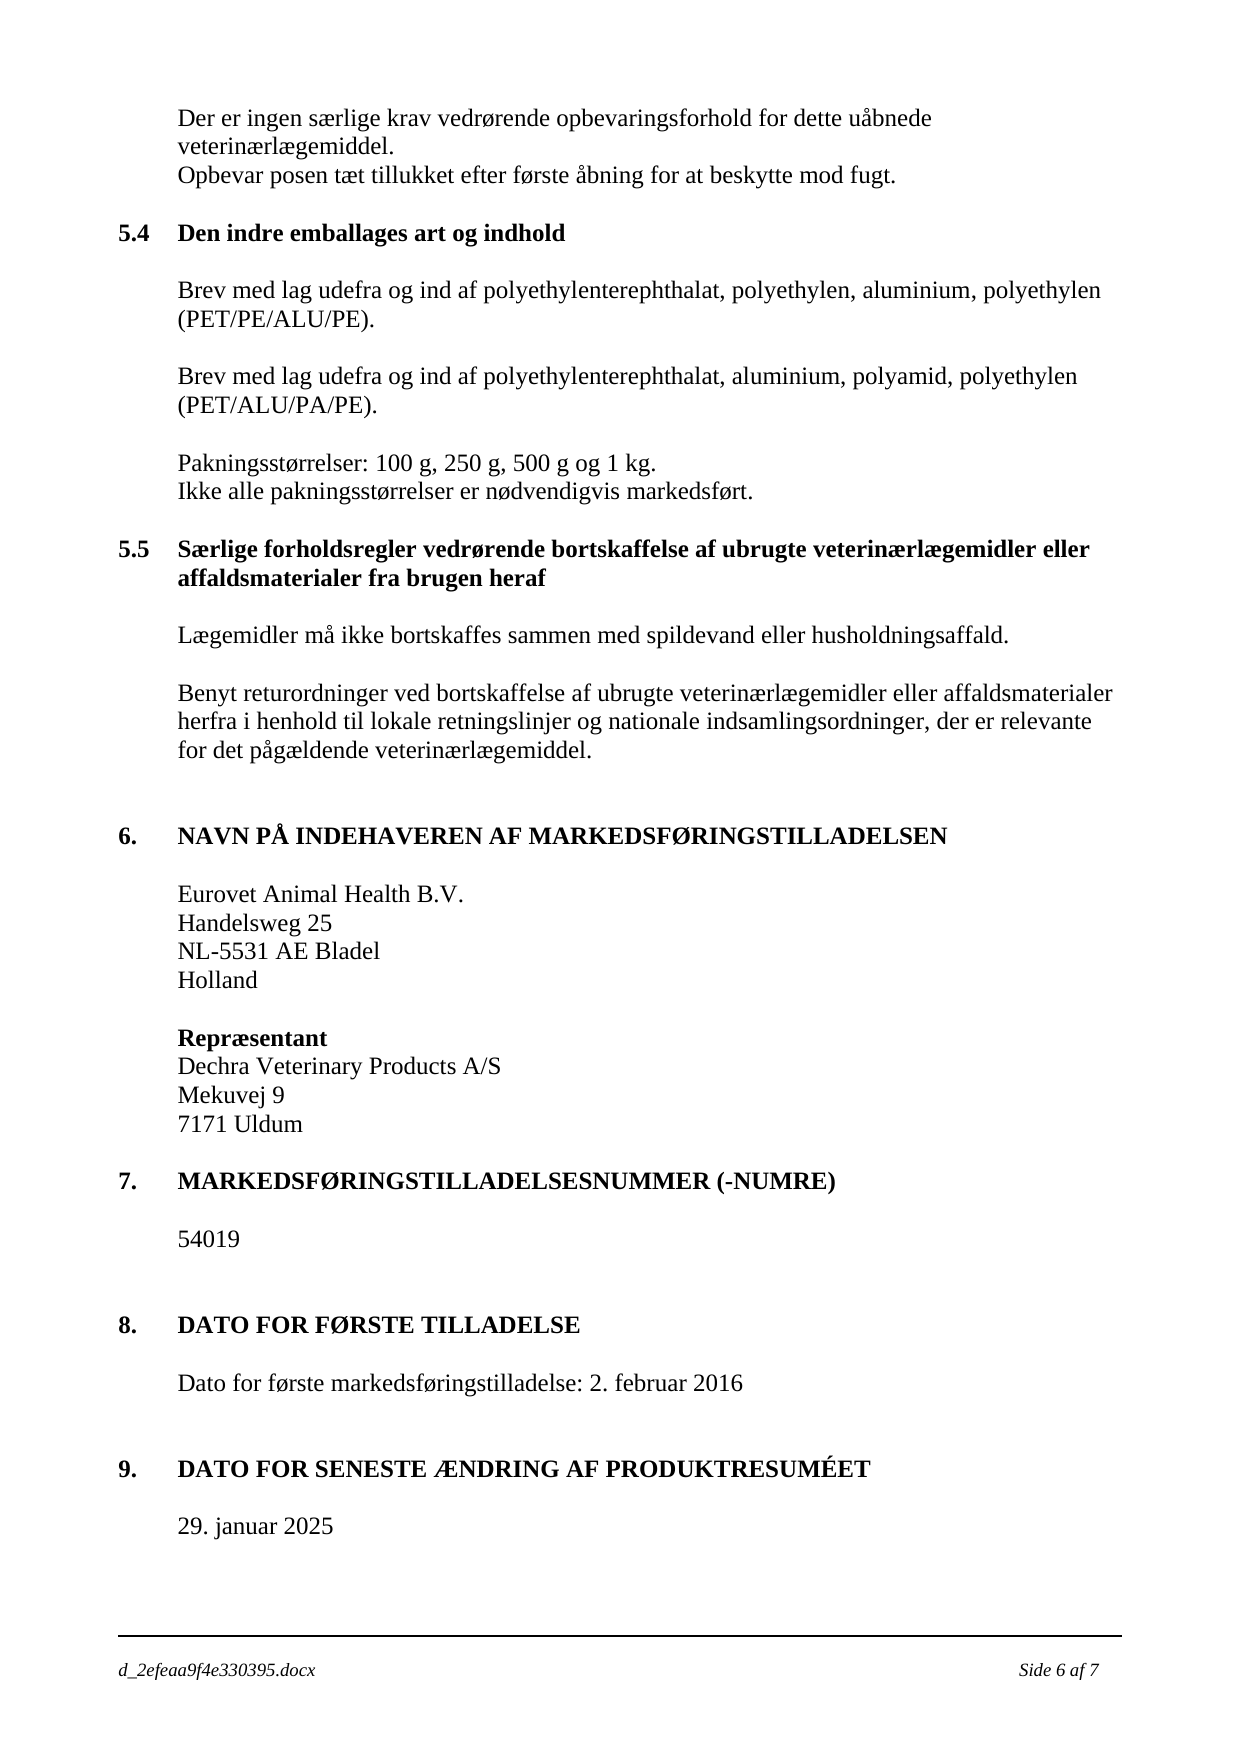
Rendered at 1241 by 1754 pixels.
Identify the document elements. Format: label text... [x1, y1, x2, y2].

text 29. januar 2025 [118, 1511, 1122, 1540]
text 54019 [118, 1224, 1122, 1253]
text Pakningsstørrelser: 100 g, 250 g, 500 g og 1 kg. [177, 448, 1122, 476]
text Handelsweg 25 [177, 908, 1122, 936]
text Opbevar posen tæt tillukket efter første åbning for at beskytte mod fugt. [177, 160, 1122, 189]
text Repræsentant [177, 1023, 1122, 1051]
text Eurovet Animal Health B.V. [177, 879, 1122, 908]
text Brev med lag udefra og ind af polyethylenterephthalat, polyethylen, aluminium, polyethylen (PET/PE/ALU/PE). [177, 275, 1122, 333]
text 6. NAVN PÅ INDEHAVEREN AF MARKEDSFØRINGSTILLADELSEN [118, 821, 1122, 850]
text Ikke alle pakningsstørrelser er nødvendigvis markedsført. [177, 476, 1122, 505]
text Holland [177, 965, 1122, 994]
text 7171 Uldum [177, 1109, 1122, 1138]
text Benyt returordninger ved bortskaffelse af ubrugte veterinærlægemidler eller affaldsmaterialer herfra i henhold til lokale retningslinjer og nationale indsamlingsordninger, der er relevante for det pågældende veterinærlægemiddel. [177, 678, 1122, 764]
text NL-5531 AE Bladel [177, 936, 1122, 965]
text Dato for første markedsføringstilladelse: 2. februar 2016 [118, 1368, 1122, 1396]
text 5.5 Særlige forholdsregler vedrørende bortskaffelse af ubrugte veterinærlægemidler eller affaldsmaterialer fra brugen heraf [118, 534, 1122, 591]
text 5.4 Den indre emballages art og indhold [118, 218, 1122, 246]
text Der er ingen særlige krav vedrørende opbevaringsforhold for dette uåbnede veterinærlægemiddel. [177, 103, 1122, 160]
text Brev med lag udefra og ind af polyethylenterephthalat, aluminium, polyamid, polyethylen (PET/ALU/PA/PE). [177, 361, 1122, 419]
text Mekuvej 9 [177, 1080, 1122, 1109]
text 7. MARKEDSFØRINGSTILLADELSESNUMMER (-NUMRE) [118, 1166, 1122, 1195]
text 9. DATO FOR SENESTE ÆNDRING AF PRODUKTRESUMÉET [118, 1454, 1122, 1483]
text 8. DATO FOR FØRSTE TILLADELSE [118, 1310, 1122, 1339]
text Lægemidler må ikke bortskaffes sammen med spildevand eller husholdningsaffald. [177, 620, 1122, 649]
text Dechra Veterinary Products A/S [177, 1051, 1122, 1080]
